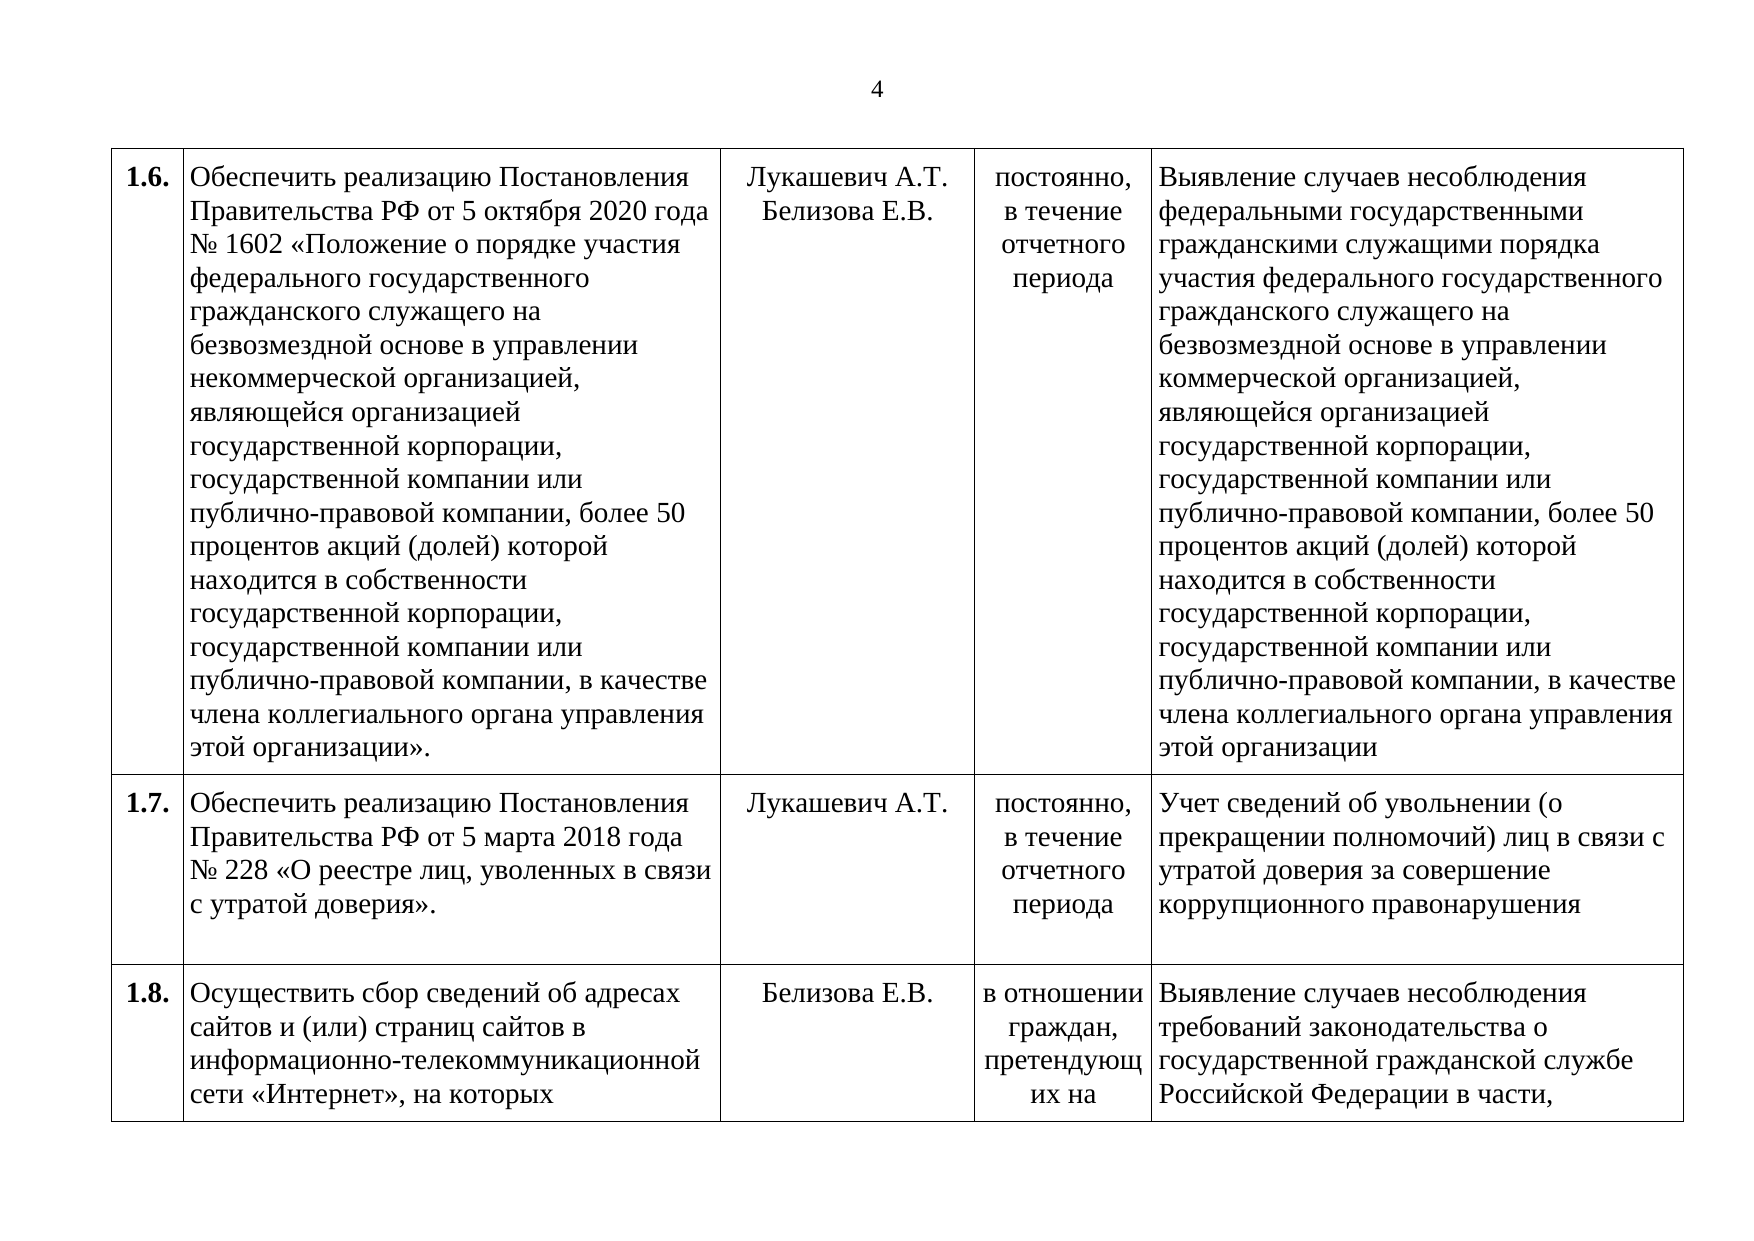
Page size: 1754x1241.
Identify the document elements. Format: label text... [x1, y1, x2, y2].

table_cell 1.8. [112, 965, 183, 1121]
table_cell Обеспечить реализацию Постановления Правительства РФ от 5 октября 2020 года № 1602 «Положение о порядке участия федерального государственного гражданского служащего на безвозмездной основе в управлении некоммерческой организацией, являющейся организацией государственной корпорации, государственной компании или публично-правовой компании, более 50 процентов акций (долей) которой находится в собственности государственной корпорации, государственной компании или публично-правовой компании, в качестве члена коллегиального органа управления этой организации». [184, 149, 720, 774]
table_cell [975, 149, 1151, 774]
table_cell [1152, 965, 1683, 1121]
table_cell постоянно, в течение отчетного периода [975, 775, 1151, 964]
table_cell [975, 965, 1151, 1121]
table_cell Выявление случаев несоблюдения федеральными государственными гражданскими служащими порядка участия федерального государственного гражданского служащего на безвозмездной основе в управлении коммерческой организацией, являющейся организацией государственной корпорации, государственной компании или публично-правовой компании, более 50 процентов акций (долей) которой находится в собственности государственной корпорации, государственной компании или публично-правовой компании, в качестве члена коллегиального органа управления этой организации [1152, 149, 1683, 774]
table_cell Лукашевич А.Т. [721, 775, 974, 964]
table_cell 1.6. [112, 149, 183, 774]
table_cell Обеспечить реализацию Постановления Правительства РФ от 5 марта 2018 года № 228 «О реестре лиц, уволенных в связи с утратой доверия». [184, 775, 720, 964]
table_cell 1.7. [112, 775, 183, 964]
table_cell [184, 965, 720, 1121]
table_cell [721, 149, 974, 774]
table_cell Учет сведений об увольнении (о прекращении полномочий) лиц в связи с утратой доверия за совершение коррупционного правонарушения [1152, 775, 1683, 964]
table_cell Белизова Е.В. [721, 965, 974, 1121]
